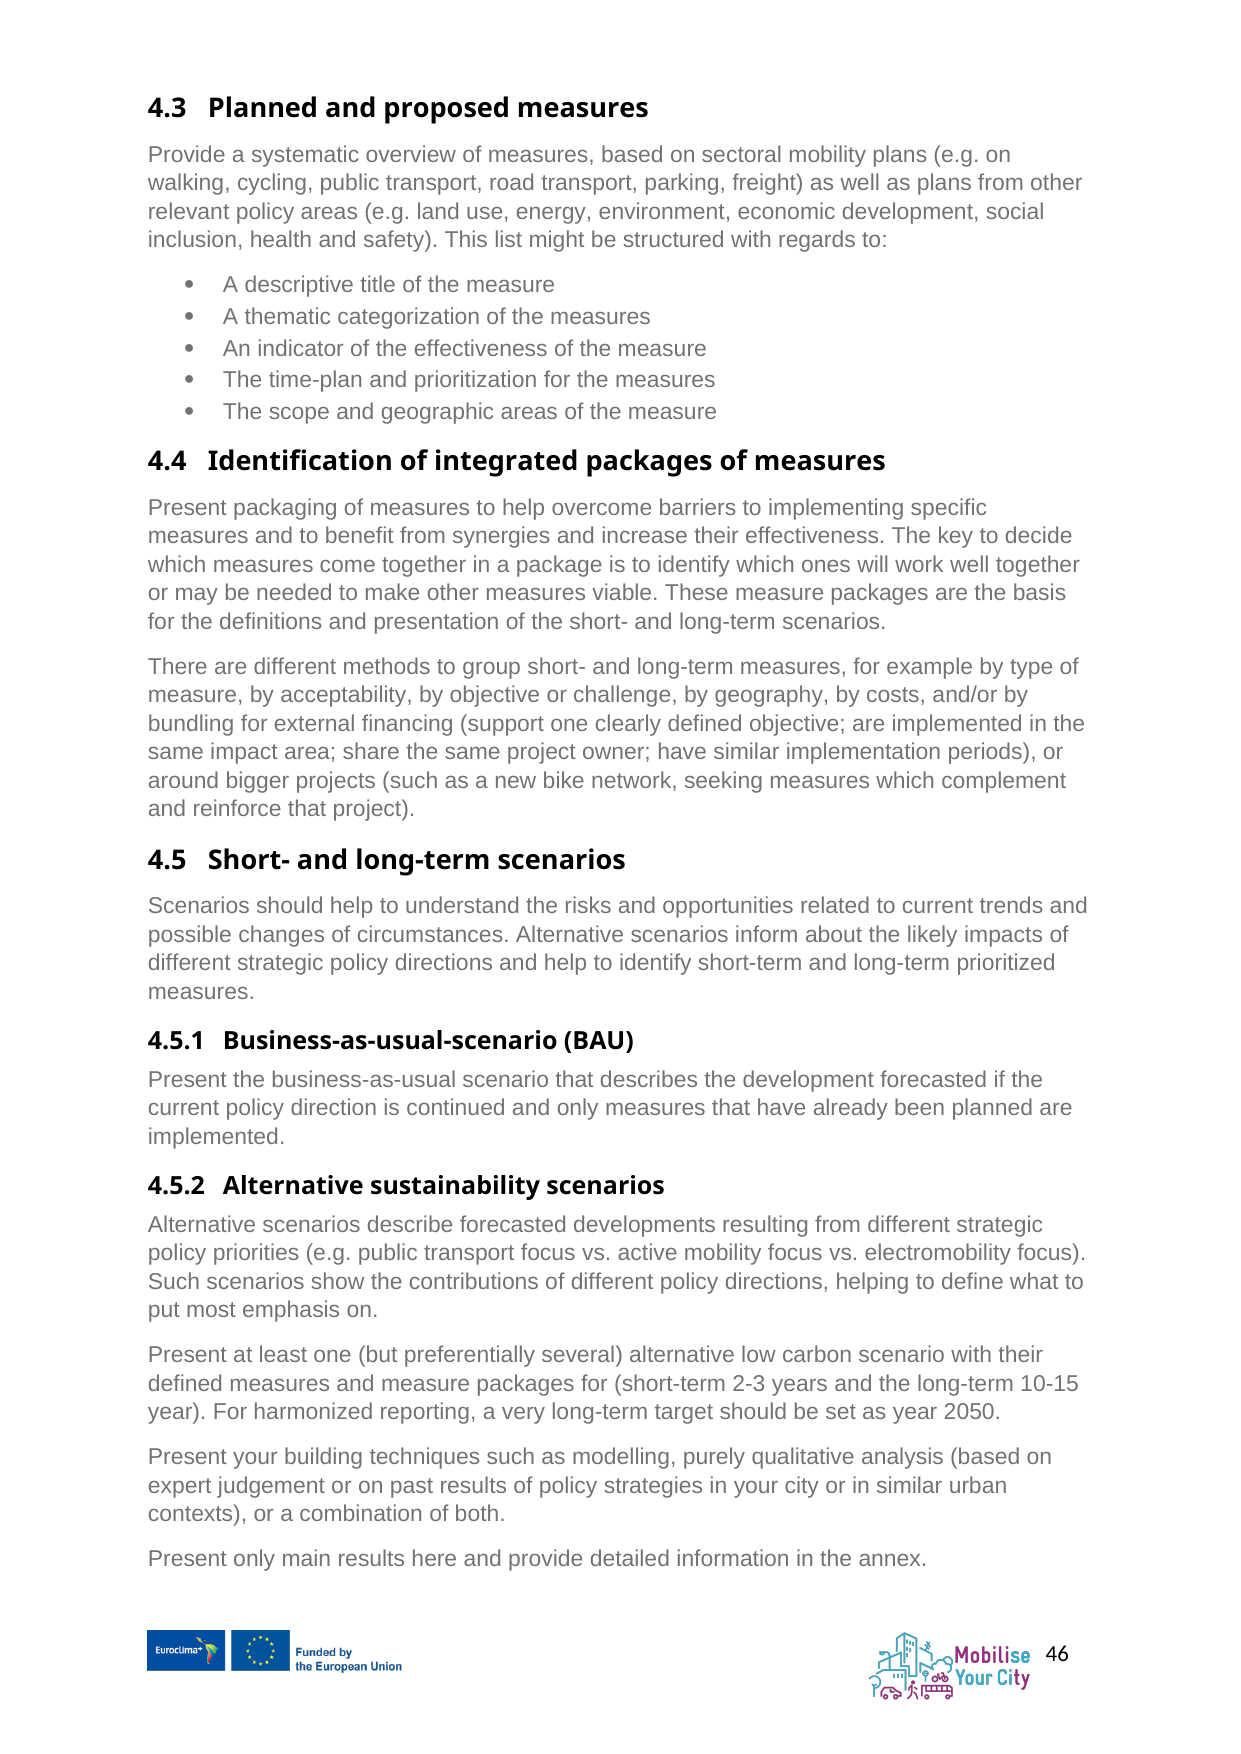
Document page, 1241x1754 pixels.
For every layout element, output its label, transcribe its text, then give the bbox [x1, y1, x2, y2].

text Present at least one (but preferentially several) alternative low carbon scenario with their defined measures and measure packages for (short-term 2-3 years and the long-term 10-15 year). For harmonized reporting, a very long-term target should be set as year 2050. [148, 1341, 1092, 1424]
text Alternative scenarios describe forecasted developments resulting from different strategic policy priorities (e.g. public transport focus vs. active mobility focus vs. electromobility focus). Such scenarios show the contributions of different policy directions, helping to define what to put most emphasis on. [148, 1211, 1092, 1322]
picture [147, 1630, 405, 1679]
subtitle Alternative sustainability scenarios [148, 1168, 1092, 1202]
text Present packaging of measures to help overcome barriers to implementing specific measures and to benefit from synergies and increase their effectiveness. The key to decide which measures come together in a package is to identify which ones will work well together or may be needed to make other measures viable. These measure packages are the basis for the definitions and presentation of the short- and long-term scenarios. [148, 494, 1092, 634]
text Present the business-as-usual scenario that describes the development forecasted if the current policy direction is continued and only measures that have already been planned are implemented. [148, 1066, 1092, 1149]
picture [866, 1629, 1034, 1703]
subtitle Short- and long-term scenarios [148, 840, 1092, 877]
list The scope and geographic areas of the measure [185, 398, 1092, 424]
text Present only main results here and provide detailed information in the annex. [148, 1545, 1092, 1572]
subtitle Identification of integrated packages of measures [148, 442, 1092, 478]
list A descriptive title of the measure [185, 271, 1092, 298]
subtitle Planned and proposed measures [148, 89, 1092, 126]
text There are different methods to group short- and long-term measures, for example by type of measure, by acceptability, by objective or challenge, by geography, by costs, and/or by bundling for external financing (support one clearly defined objective; are implemented in the same impact area; share the same project owner; have similar implementation periods), or around bigger projects (such as a new bike network, seeking measures which complement and reinforce that project). [148, 653, 1092, 821]
list The time-plan and prioritization for the measures [185, 366, 1092, 392]
text Scenarios should help to understand the risks and opportunities related to current trends and possible changes of circumstances. Alternative scenarios inform about the likely impacts of different strategic policy directions and help to identify short-term and long-term prioritized measures. [148, 892, 1092, 1004]
text Present your building techniques such as modelling, purely qualitative analysis (based on expert judgement or on past results of policy strategies in your city or in similar urban contexts), or a combination of both. [148, 1443, 1092, 1526]
list A thematic categorization of the measures [185, 303, 1092, 329]
text Provide a systematic overview of measures, based on sectoral mobility plans (e.g. on walking, cycling, public transport, road transport, parking, freight) as well as plans from other relevant policy areas (e.g. land use, energy, environment, economic development, social inclusion, health and safety). This list might be structured with regards to: [148, 141, 1092, 253]
list An indicator of the effectiveness of the measure [185, 334, 1092, 361]
subtitle Business-as-usual-scenario (BAU) [148, 1023, 1092, 1057]
